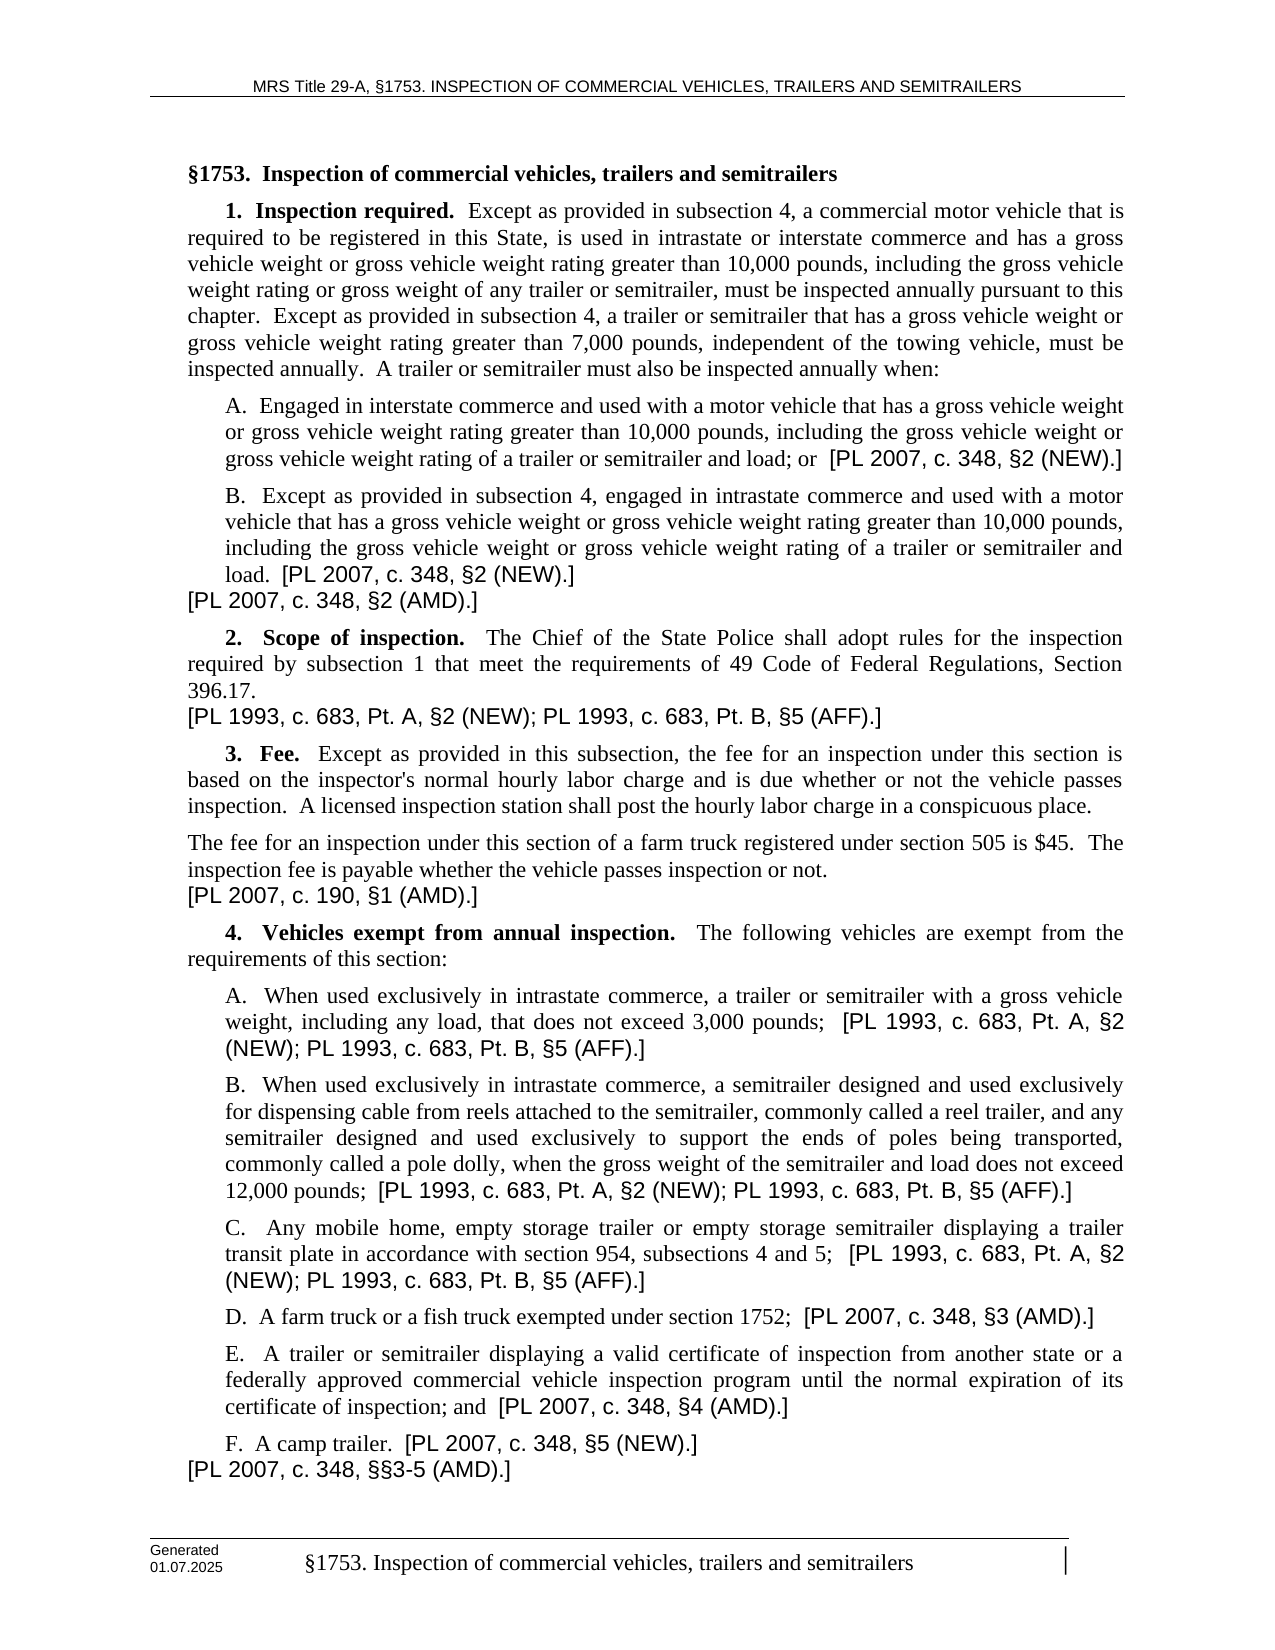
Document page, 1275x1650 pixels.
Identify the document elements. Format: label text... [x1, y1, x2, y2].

text F. A camp trailer. [PL 2007, c. 348, §5 (NEW).] [225, 1430, 1125, 1456]
text 1. Inspection required. Except as provided in subsection 4, a commercial motor vehicle that is required to be registered in this State, is used in intrastate or interstate commerce and has a gross vehicle weight or gross vehicle weight rating greater than 10,000 pounds, including the gross vehicle weight rating or gross weight of any trailer or semitrailer, must be inspected annually pursuant to this chapter. Except as provided in subsection 4, a trailer or semitrailer that has a gross vehicle weight or gross vehicle weight rating greater than 7,000 pounds, independent of the towing vehicle, must be inspected annually. A trailer or semitrailer must also be inspected annually when: [187, 197, 1125, 382]
text A. Engaged in interstate commerce and used with a motor vehicle that has a gross vehicle weight or gross vehicle weight rating greater than 10,000 pounds, including the gross vehicle weight or gross vehicle weight rating of a trailer or semitrailer and load; or [PL 2007, c. 348, §2 (NEW).] [225, 392, 1125, 471]
text B. When used exclusively in intrastate commerce, a semitrailer designed and used exclusively for dispensing cable from reels attached to the semitrailer, commonly called a reel trailer, and any semitrailer designed and used exclusively to support the ends of poles being transported, commonly called a pole dolly, when the gross weight of the semitrailer and load does not exceed 12,000 pounds; [PL 1993, c. 683, Pt. A, §2 (NEW); PL 1993, c. 683, Pt. B, §5 (AFF).] [225, 1071, 1125, 1203]
text [PL 2007, c. 348, §2 (AMD).] [187, 587, 1125, 613]
text 3. Fee. Except as provided in this subsection, the fee for an inspection under this section is based on the inspector's normal hourly labor charge and is due whether or not the vehicle passes inspection. A licensed inspection station shall post the hourly labor charge in a conspicuous place. [187, 740, 1125, 819]
text §1753. Inspection of commercial vehicles, trailers and semitrailers [187, 160, 1125, 187]
text [PL 2007, c. 190, §1 (AMD).] [187, 882, 1125, 908]
text A. When used exclusively in intrastate commerce, a trailer or semitrailer with a gross vehicle weight, including any load, that does not exceed 3,000 pounds; [PL 1993, c. 683, Pt. A, §2 (NEW); PL 1993, c. 683, Pt. B, §5 (AFF).] [225, 982, 1125, 1061]
text E. A trailer or semitrailer displaying a valid certificate of inspection from another state or a federally approved commercial vehicle inspection program until the normal expiration of its certificate of inspection; and [PL 2007, c. 348, §4 (AMD).] [225, 1340, 1125, 1419]
text 4. Vehicles exempt from annual inspection. The following vehicles are exempt from the requirements of this section: [187, 919, 1125, 971]
text B. Except as provided in subsection 4, engaged in intrastate commerce and used with a motor vehicle that has a gross vehicle weight or gross vehicle weight rating greater than 10,000 pounds, including the gross vehicle weight or gross vehicle weight rating of a trailer or semitrailer and load. [PL 2007, c. 348, §2 (NEW).] [225, 482, 1125, 587]
text [PL 2007, c. 348, §§3-5 (AMD).] [187, 1456, 1125, 1483]
text 2. Scope of inspection. The Chief of the State Police shall adopt rules for the inspection required by subsection 1 that meet the requirements of 49 Code of Federal Regulations, Section 396.17. [187, 624, 1125, 703]
text D. A farm truck or a fish truck exempted under section 1752; [PL 2007, c. 348, §3 (AMD).] [225, 1303, 1125, 1330]
text C. Any mobile home, empty storage trailer or empty storage semitrailer displaying a trailer transit plate in accordance with section 954, subsections 4 and 5; [PL 1993, c. 683, Pt. A, §2 (NEW); PL 1993, c. 683, Pt. B, §5 (AFF).] [225, 1214, 1125, 1293]
text The fee for an inspection under this section of a farm truck registered under section 505 is $45. The inspection fee is payable whether the vehicle passes inspection or not. [187, 829, 1125, 882]
text [PL 1993, c. 683, Pt. A, §2 (NEW); PL 1993, c. 683, Pt. B, §5 (AFF).] [187, 703, 1125, 729]
